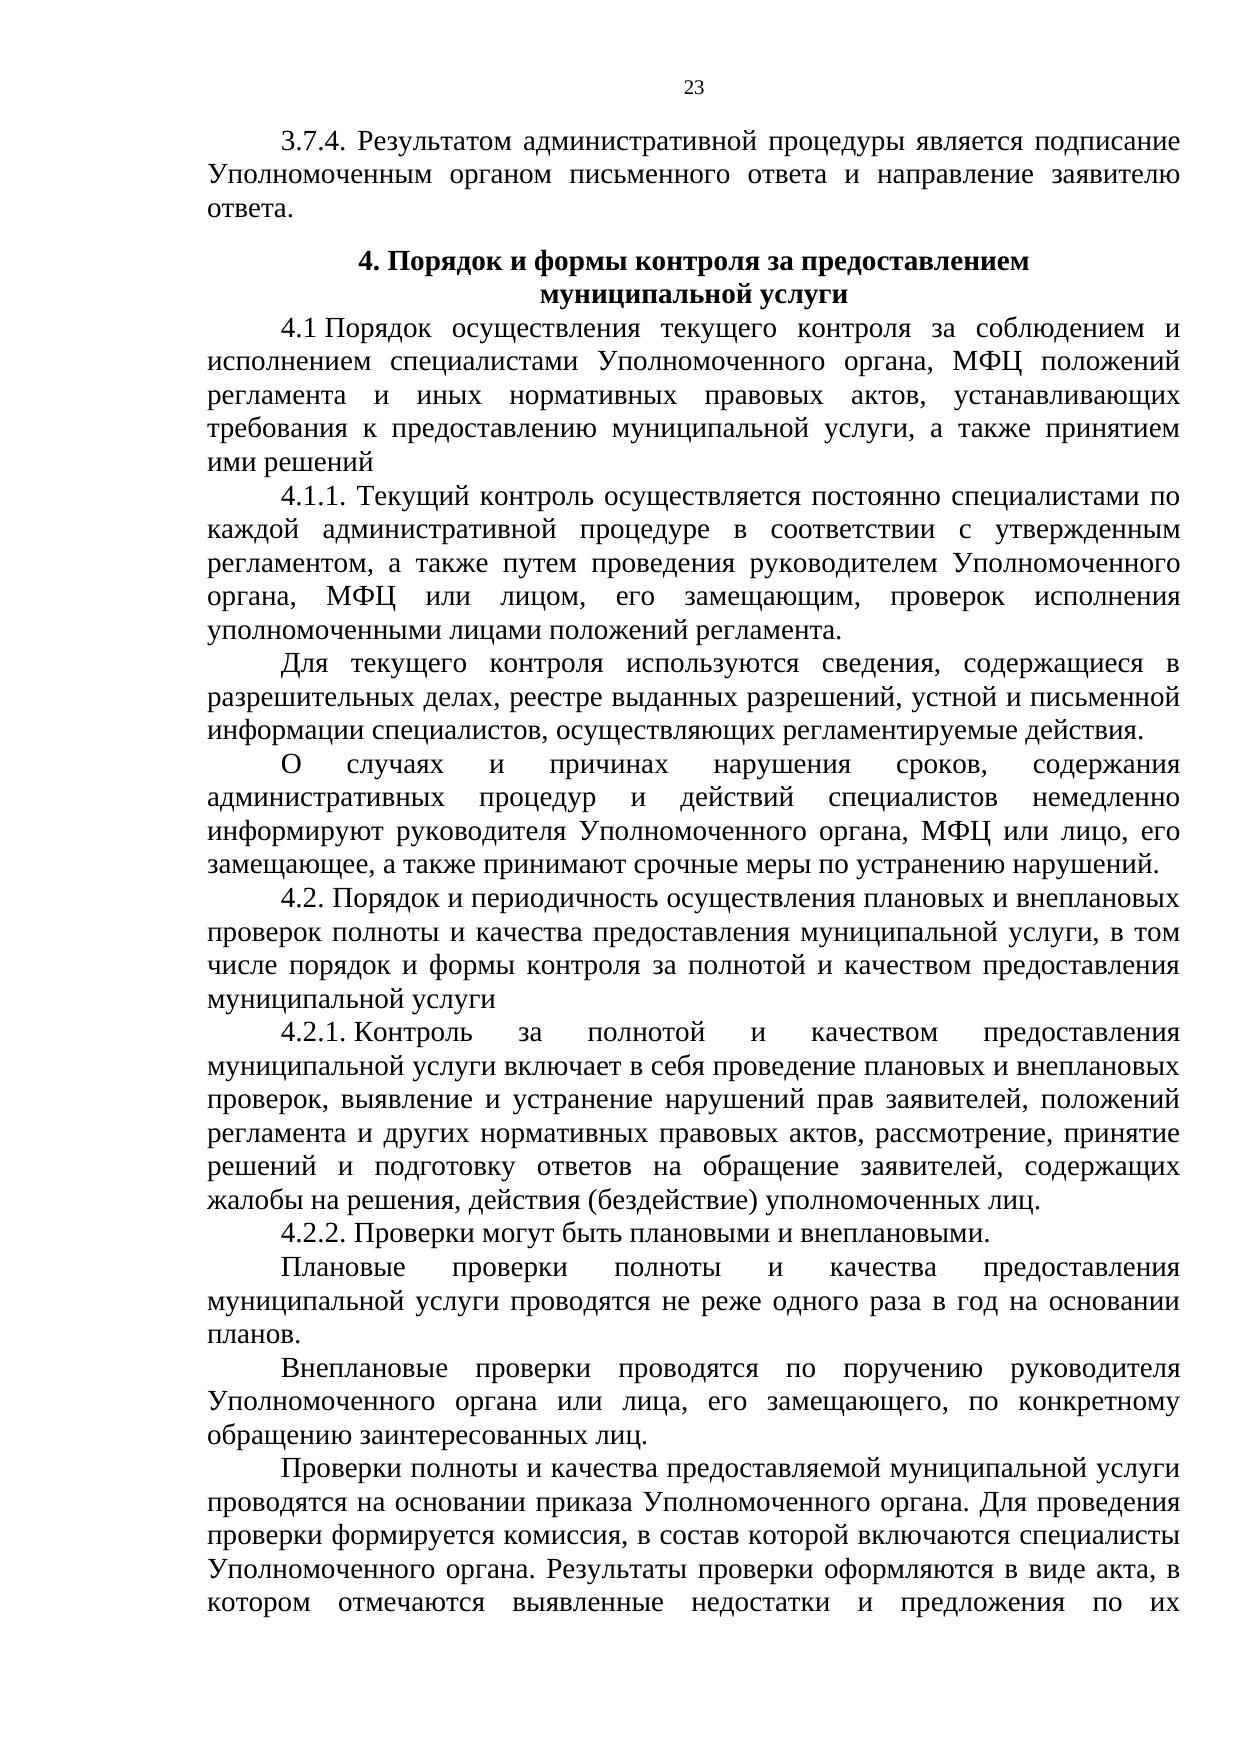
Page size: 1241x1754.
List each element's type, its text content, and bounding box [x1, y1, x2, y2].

text Для текущего контроля используются сведения, содержащиеся в разрешительных делах, реестре выданных разрешений, устной и письменной информации специалистов, осуществляющих регламентируемые действия. [207, 645, 1181, 746]
text муниципальной услуги [207, 276, 1181, 310]
text 4.2.2. Проверки могут быть плановыми и внеплановыми. [207, 1216, 1181, 1249]
text 4.1 Порядок осуществления текущего контроля за соблюдением и исполнением специалистами Уполномоченного органа, МФЦ положений регламента и иных нормативных правовых актов, устанавливающих требования к предоставлению муниципальной услуги, а также принятием ими решений [207, 310, 1181, 478]
text Плановые проверки полноты и качества предоставления муниципальной услуги проводятся не реже одного раза в год на основании планов. [207, 1249, 1181, 1350]
text О случаях и причинах нарушения сроков, содержания административных процедур и действий специалистов немедленно информируют руководителя Уполномоченного органа, МФЦ или лицо, его замещающее, а также принимают срочные меры по устранению нарушений. [207, 746, 1181, 880]
text 3.7.4. Результатом административной процедуры является подписание Уполномоченным органом письменного ответа и направление заявителю ответа. [207, 123, 1181, 224]
text 4.2. Порядок и периодичность осуществления плановых и внеплановых проверок полноты и качества предоставления муниципальной услуги, в том числе порядок и формы контроля за полнотой и качеством предоставления муниципальной услуги [207, 880, 1181, 1014]
text 4.1.1. Текущий контроль осуществляется постоянно специалистами по каждой административной процедуре в соответствии с утвержденным регламентом, а также путем проведения руководителем Уполномоченного органа, МФЦ или лицом, его замещающим, проверок исполнения уполномоченными лицами положений регламента. [207, 478, 1181, 645]
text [207, 1450, 1181, 1618]
text 4.2.1. Контроль за полнотой и качеством предоставления муниципальной услуги включает в себя проведение плановых и внеплановых проверок, выявление и устранение нарушений прав заявителей, положений регламента и других нормативных правовых актов, рассмотрение, принятие решений и подготовку ответов на обращение заявителей, содержащих жалобы на решения, действия (бездействие) уполномоченных лиц. [207, 1014, 1181, 1216]
text Внеплановые проверки проводятся по поручению руководителя Уполномоченного органа или лица, его замещающего, по конкретному обращению заинтересованных лиц. [207, 1350, 1181, 1450]
text 4. Порядок и формы контроля за предоставлением [207, 243, 1181, 276]
